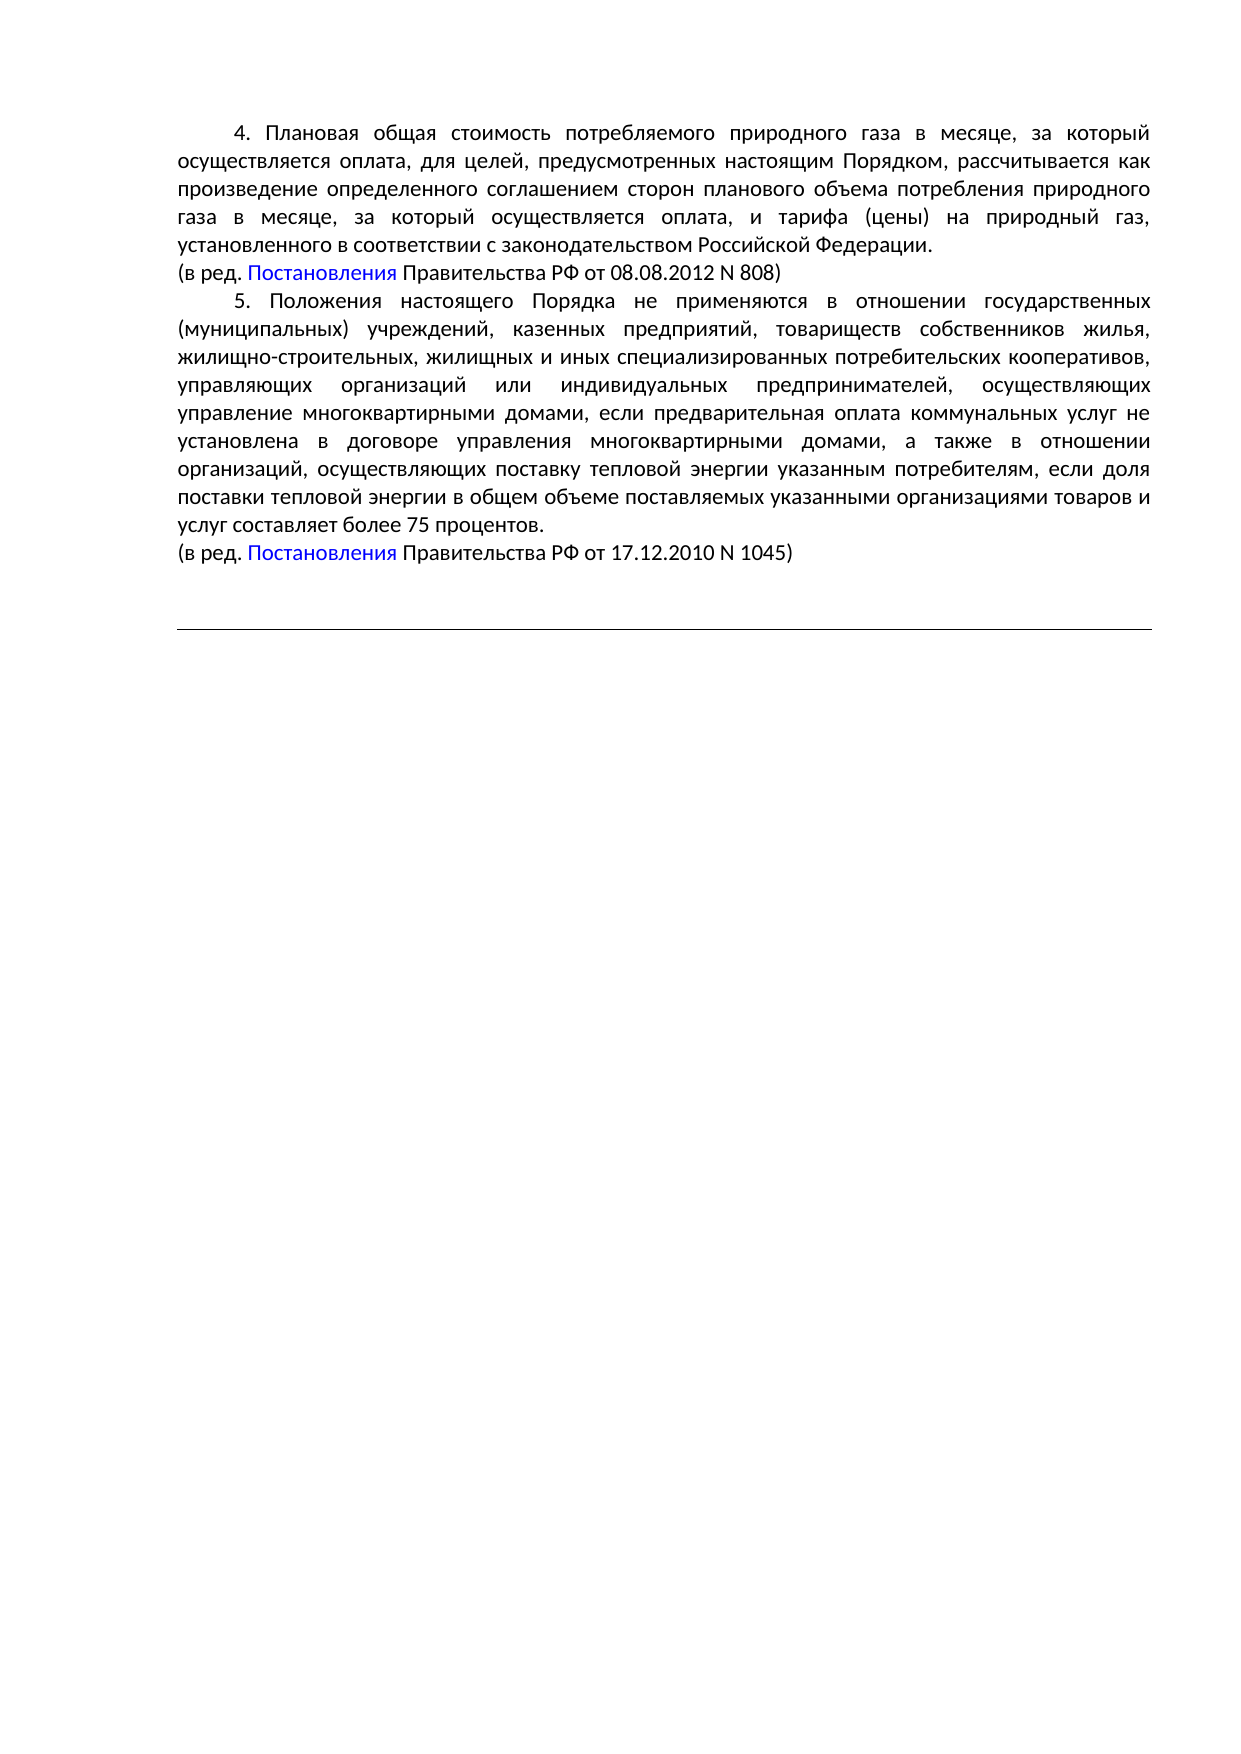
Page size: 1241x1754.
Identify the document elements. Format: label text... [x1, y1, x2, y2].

text 5. Положения настоящего Порядка не применяются в отношении государственных (муниципальных) учреждений, казенных предприятий, товариществ собственников жилья, жилищно-строительных, жилищных и иных специализированных потребительских кооперативов, управляющих организаций или индивидуальных предпринимателей, осуществляющих управление многоквартирными домами, если предварительная оплата коммунальных услуг не установлена в договоре управления многоквартирными домами, а также в отношении организаций, осуществляющих поставку тепловой энергии указанным потребителям, если доля поставки тепловой энергии в общем объеме поставляемых указанными организациями товаров и услуг составляет более 75 процентов. [177, 286, 1152, 538]
text (в ред. Постановления Правительства РФ от 17.12.2010 N 1045) [177, 538, 1152, 566]
text 4. Плановая общая стоимость потребляемого природного газа в месяце, за который осуществляется оплата, для целей, предусмотренных настоящим Порядком, рассчитывается как произведение определенного соглашением сторон планового объема потребления природного газа в месяце, за который осуществляется оплата, и тарифа (цены) на природный газ, установленного в соответствии с законодательством Российской Федерации. [177, 118, 1152, 258]
text (в ред. Постановления Правительства РФ от 08.08.2012 N 808) [177, 258, 1152, 286]
